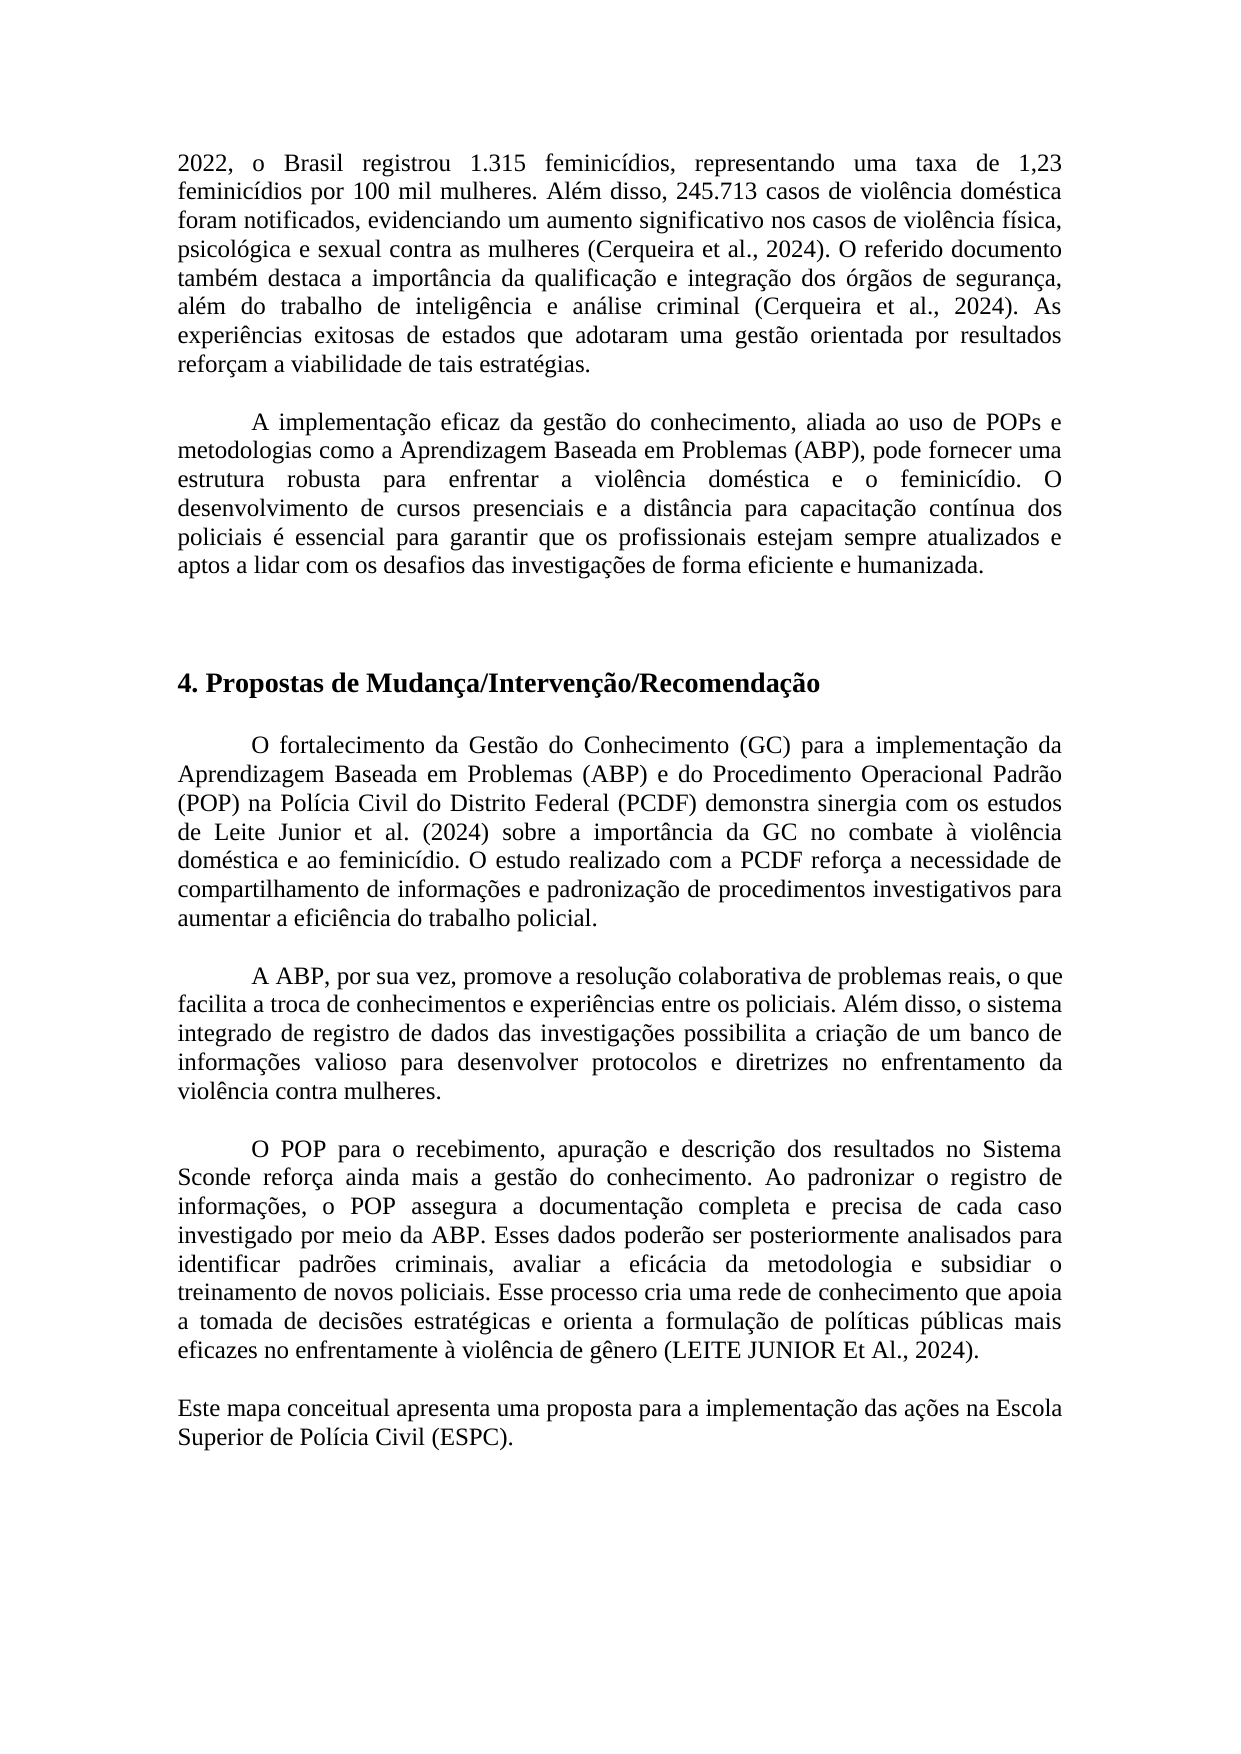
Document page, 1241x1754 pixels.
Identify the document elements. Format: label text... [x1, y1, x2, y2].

text A ABP, por sua vez, promove a resolução colaborativa de problemas reais, o que facilita a troca de conhecimentos e experiências entre os policiais. Além disso, o sistema integrado de registro de dados das investigações possibilita a criação de um banco de informações valioso para desenvolver protocolos e diretrizes no enfrentamento da violência contra mulheres. [177, 961, 1063, 1104]
text Este mapa conceitual apresenta uma proposta para a implementação das ações na Escola Superior de Polícia Civil (ESPC). [177, 1393, 1063, 1450]
text 4. Propostas de Mudança/Intervenção/Recomendação [177, 666, 1063, 699]
text O fortalecimento da Gestão do Conhecimento (GC) para a implementação da Aprendizagem Baseada em Problemas (ABP) e do Procedimento Operacional Padrão (POP) na Polícia Civil do Distrito Federal (PCDF) demonstra sinergia com os estudos de Leite Junior et al. (2024) sobre a importância da GC no combate à violência doméstica e ao feminicídio. O estudo realizado com a PCDF reforça a necessidade de compartilhamento de informações e padronização de procedimentos investigativos para aumentar a eficiência do trabalho policial. [177, 730, 1063, 932]
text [177, 148, 1063, 378]
text O POP para o recebimento, apuração e descrição dos resultados no Sistema Sconde reforça ainda mais a gestão do conhecimento. Ao padronizar o registro de informações, o POP assegura a documentação completa e precisa de cada caso investigado por meio da ABP. Esses dados poderão ser posteriormente analisados para identificar padrões criminais, avaliar a eficácia da metodologia e subsidiar o treinamento de novos policiais. Esse processo cria uma rede de conhecimento que apoia a tomada de decisões estratégicas e orienta a formulação de políticas públicas mais eficazes no enfrentamente à violência de gênero (LEITE JUNIOR Et Al., 2024). [177, 1134, 1063, 1364]
text A implementação eficaz da gestão do conhecimento, aliada ao uso de POPs e metodologias como a Aprendizagem Baseada em Problemas (ABP), pode fornecer uma estrutura robusta para enfrentar a violência doméstica e o feminicídio. O desenvolvimento de cursos presenciais e a distância para capacitação contínua dos policiais é essencial para garantir que os profissionais estejam sempre atualizados e aptos a lidar com os desafios das investigações de forma eficiente e humanizada. [177, 407, 1063, 579]
